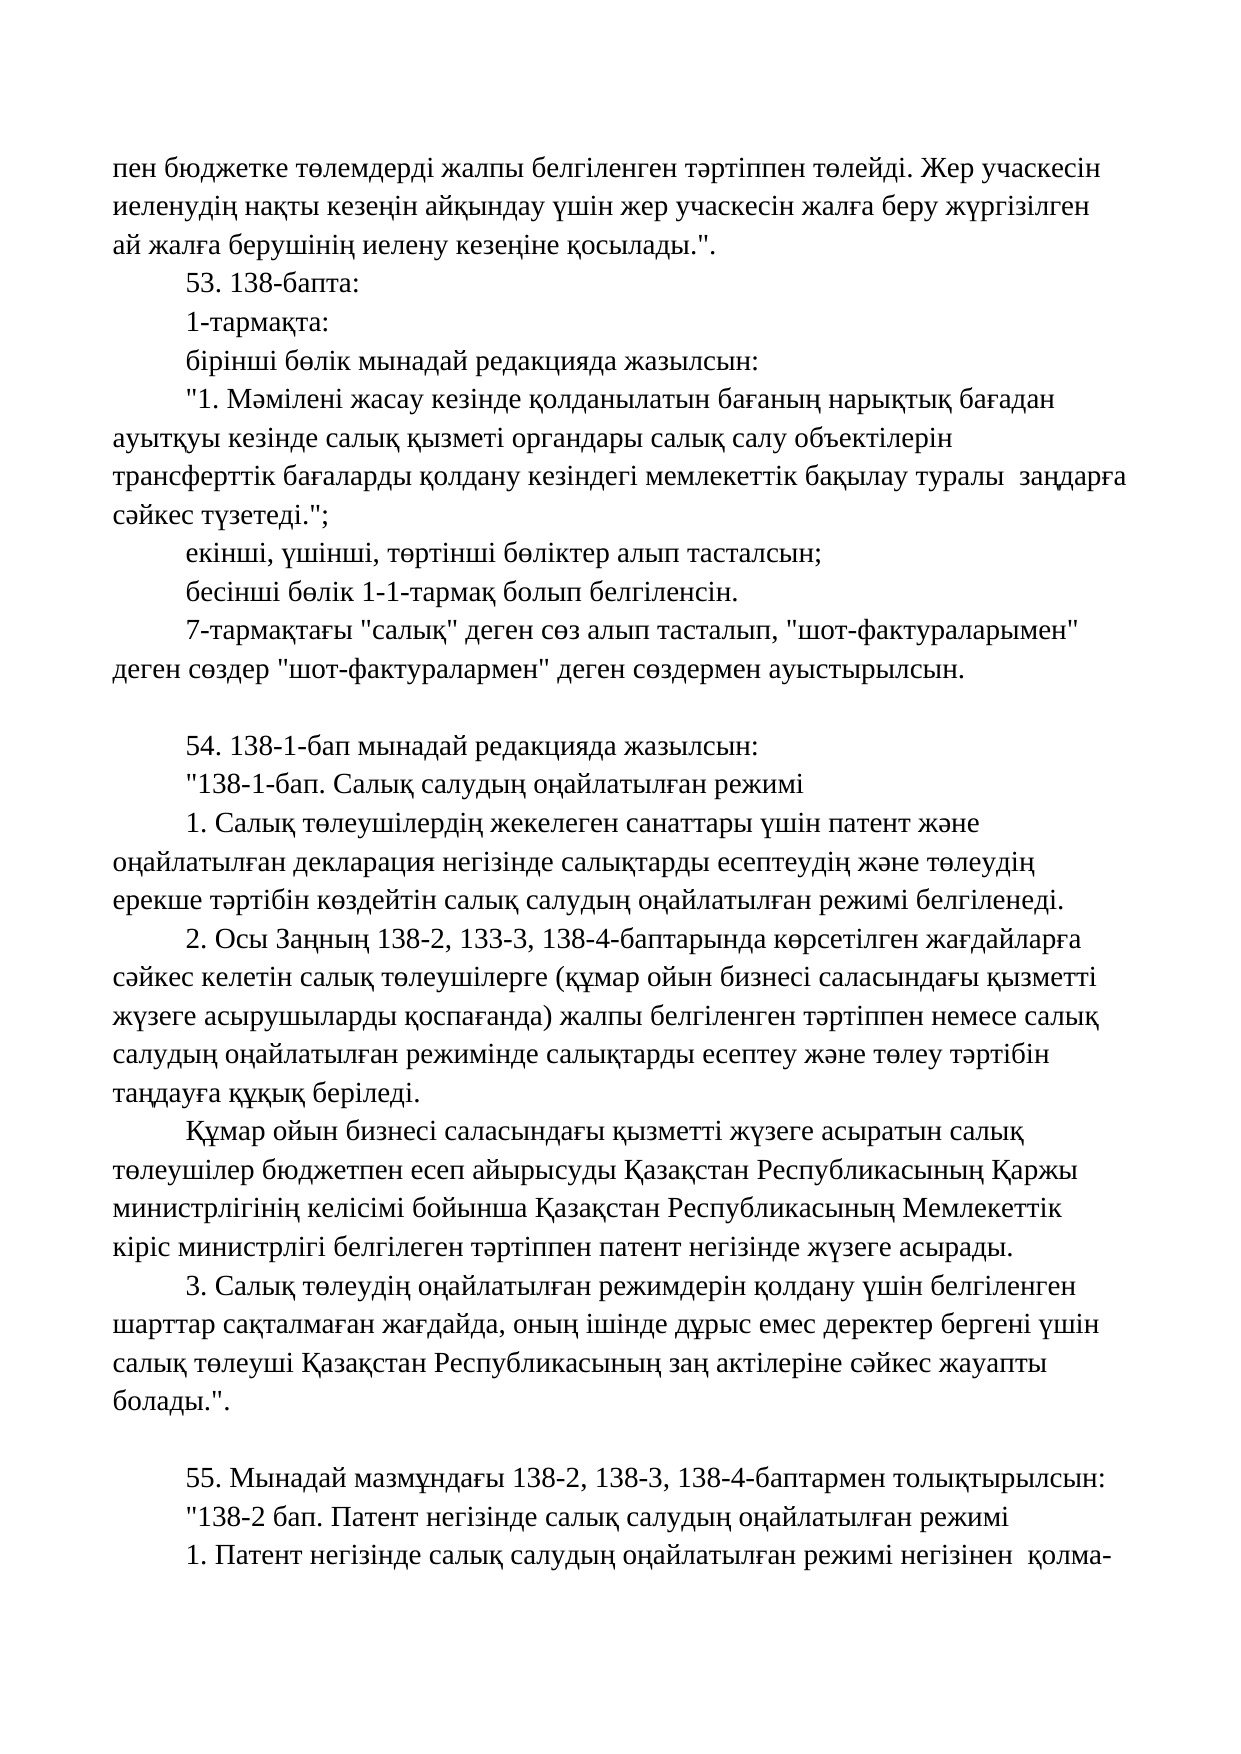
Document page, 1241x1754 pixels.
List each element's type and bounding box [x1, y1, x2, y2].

text [112, 150, 1128, 1571]
